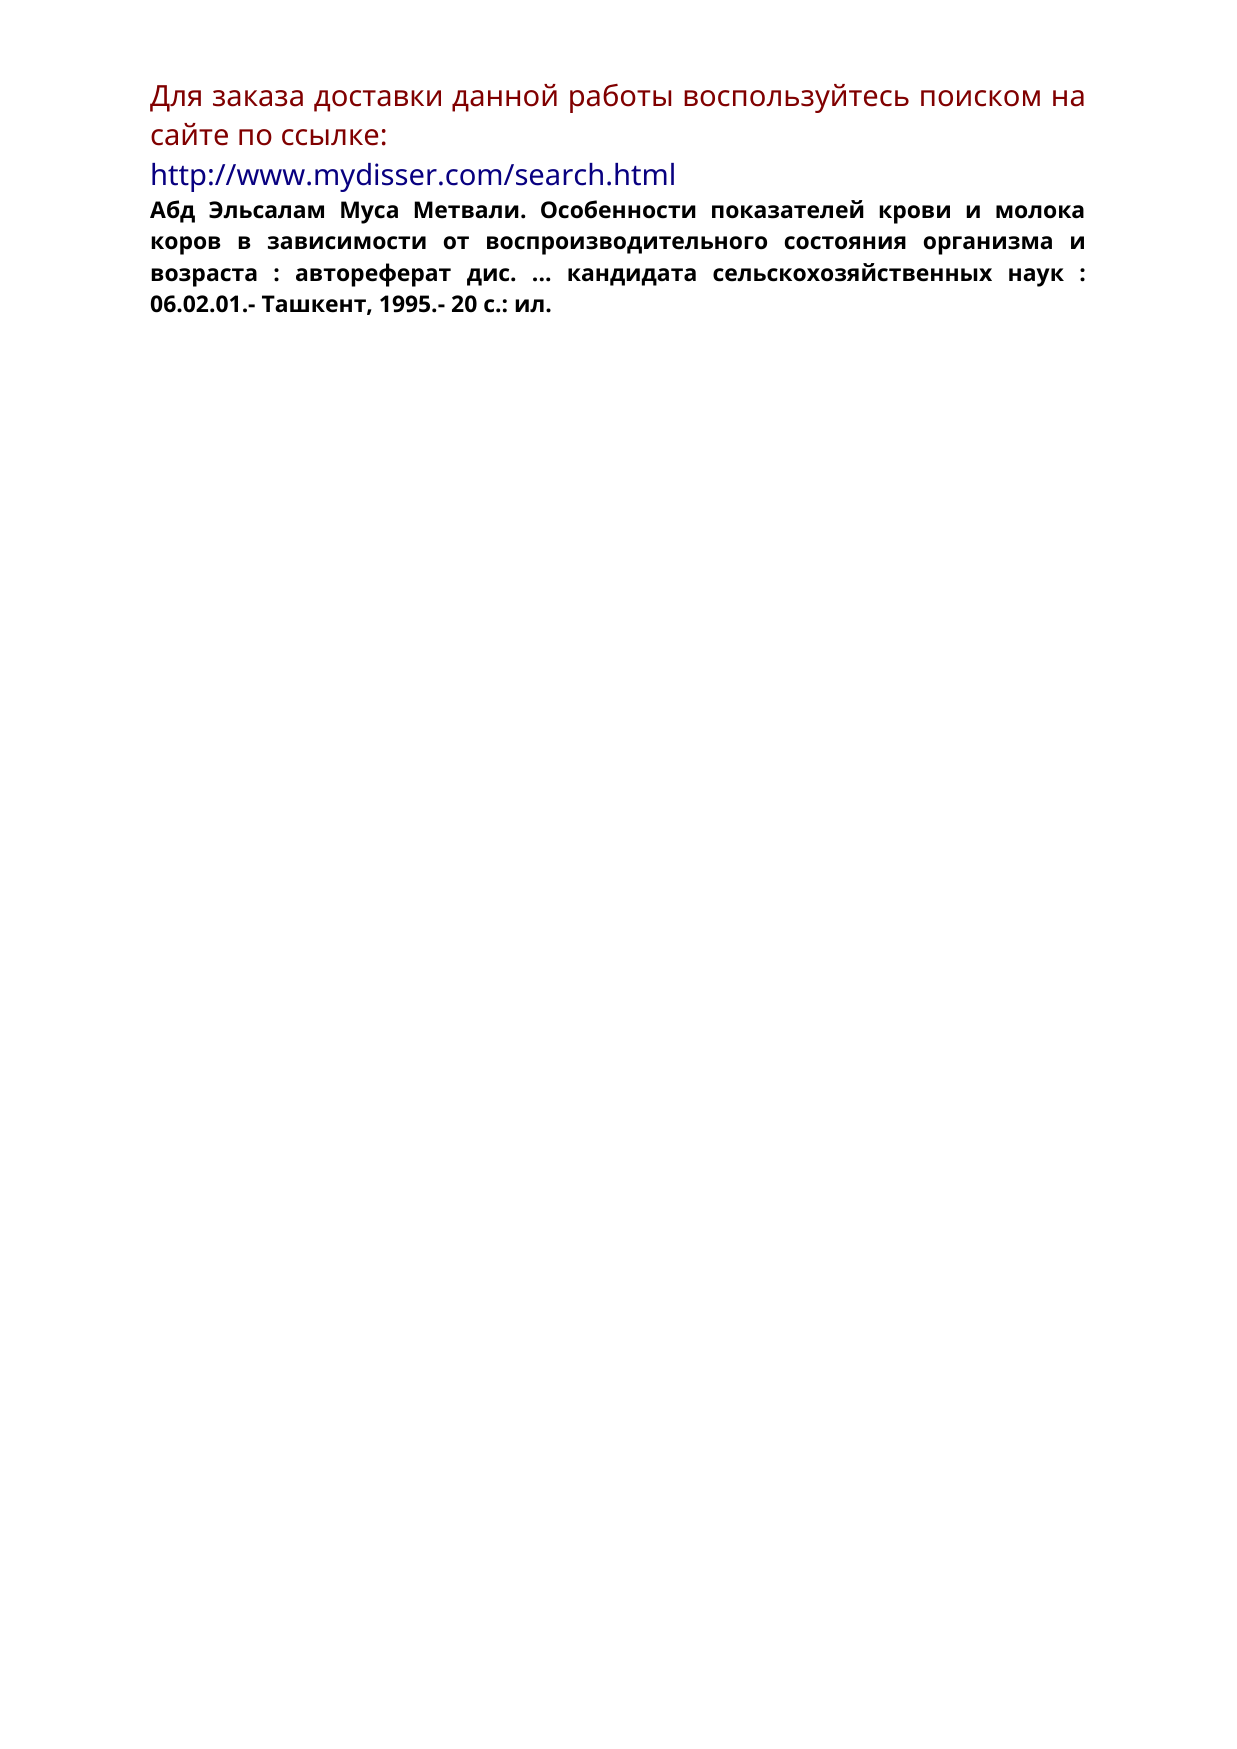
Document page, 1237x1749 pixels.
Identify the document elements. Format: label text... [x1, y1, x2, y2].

text Абд Эльсалам Муса Метвали. Особенности показателей крови и молока коров в зависимости от воспроизводительного состояния организма и возраста : автореферат дис. ... кандидата сельскохозяйственных наук : 06.02.01.- Ташкент, 1995.- 20 с.: ил. [150, 194, 1086, 319]
